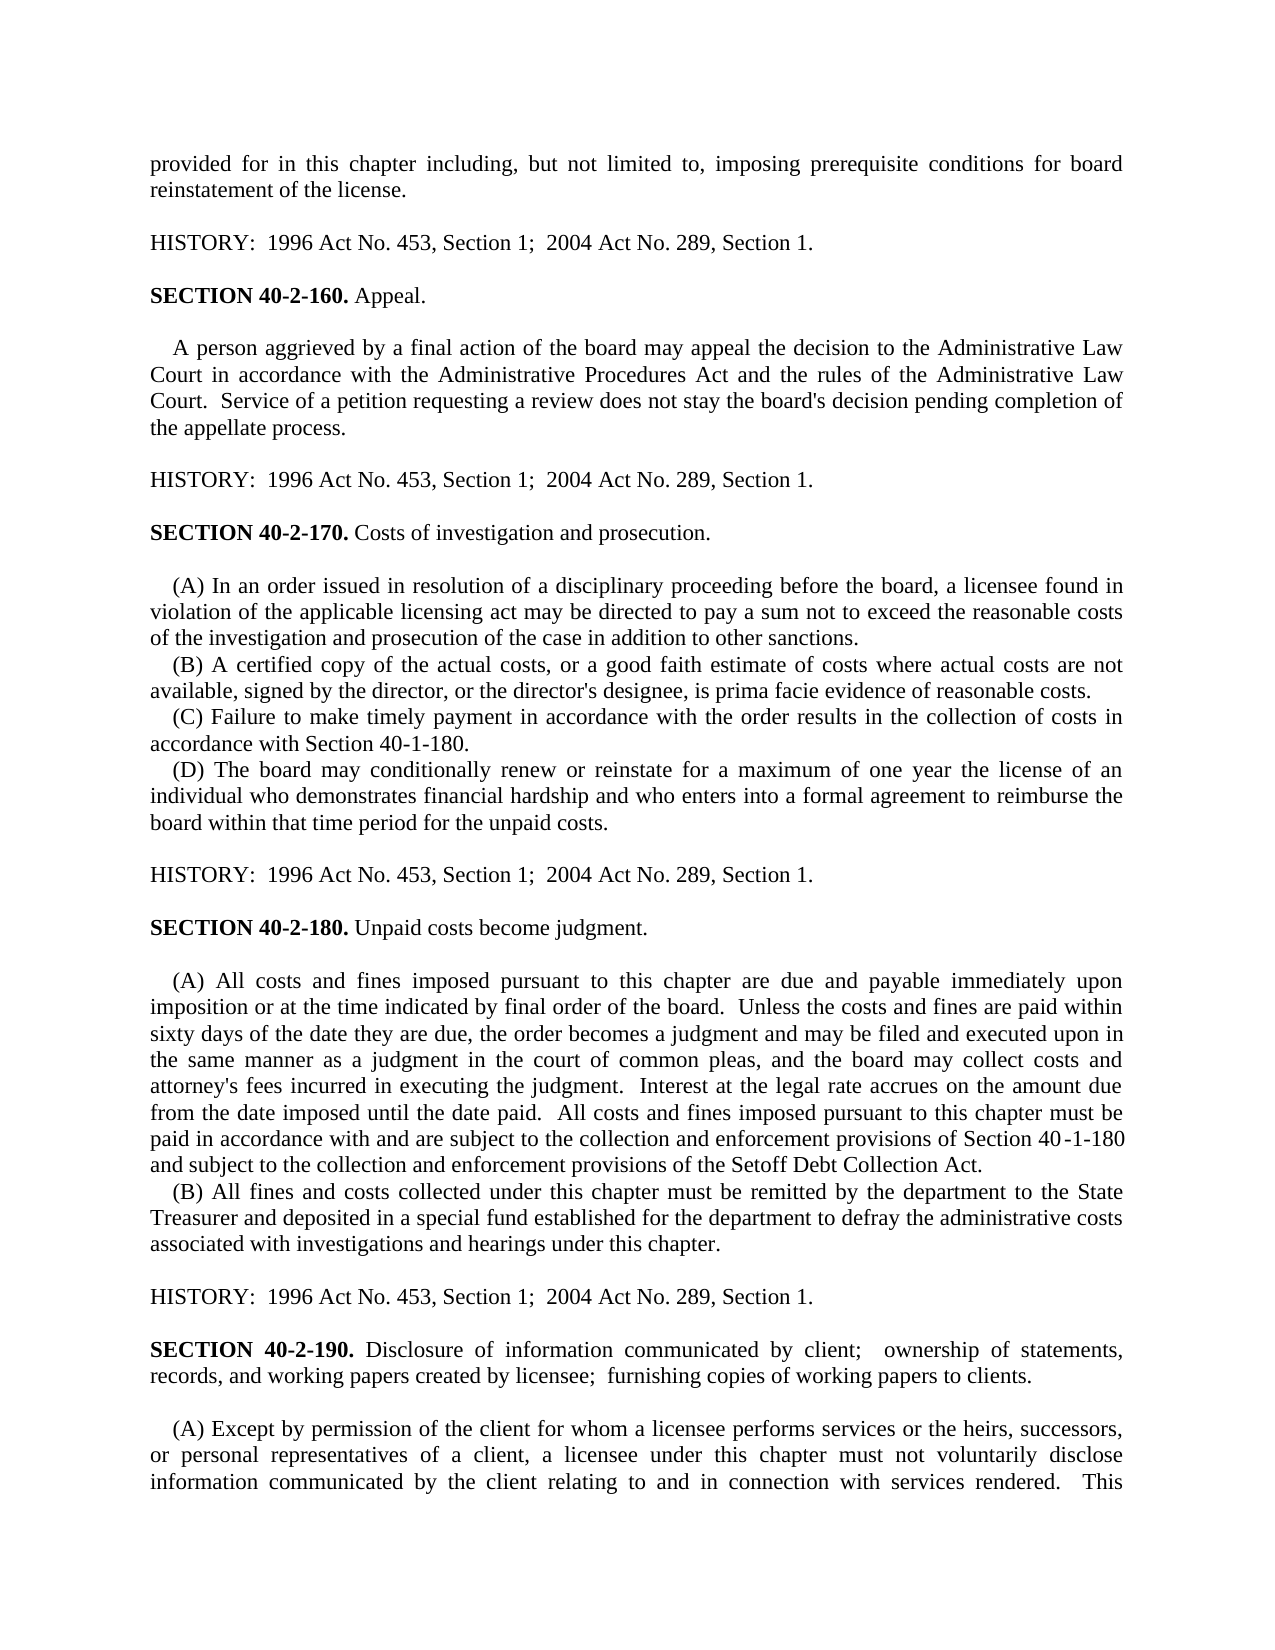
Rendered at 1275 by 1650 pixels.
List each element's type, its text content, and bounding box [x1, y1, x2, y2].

text (B) All fines and costs collected under this chapter must be remitted by the department to the State Treasurer and deposited in a special fund established for the department to defray the administrative costs associated with investigations and hearings under this chapter. [150, 1178, 1125, 1257]
text HISTORY: 1996 Act No. 453, Section 1; 2004 Act No. 289, Section 1. [150, 1283, 1125, 1309]
text A person aggrieved by a final action of the board may appeal the decision to the Administrative Law Court in accordance with the Administrative Procedures Act and the rules of the Administrative Law Court. Service of a petition requesting a review does not stay the board's decision pending completion of the appellate process. [150, 334, 1125, 440]
text SECTION 40-2-160. Appeal. [150, 282, 1125, 308]
text SECTION 40-2-170. Costs of investigation and prosecution. [150, 519, 1125, 545]
text HISTORY: 1996 Act No. 453, Section 1; 2004 Act No. 289, Section 1. [150, 862, 1125, 888]
text (C) Failure to make timely payment in accordance with the order results in the collection of costs in accordance with Section 40-1-180. [150, 703, 1125, 756]
text (A) All costs and fines imposed pursuant to this chapter are due and payable immediately upon imposition or at the time indicated by final order of the board. Unless the costs and fines are paid within sixty days of the date they are due, the order becomes a judgment and may be filed and executed upon in the same manner as a judgment in the court of common pleas, and the board may collect costs and attorney's fees incurred in executing the judgment. Interest at the legal rate accrues on the amount due from the date imposed until the date paid. All costs and fines imposed pursuant to this chapter must be paid in accordance with and are subject to the collection and enforcement provisions of Section 40-1-180 and subject to the collection and enforcement provisions of the Setoff Debt Collection Act. [150, 967, 1125, 1178]
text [150, 1415, 1125, 1494]
text (A) In an order issued in resolution of a disciplinary proceeding before the board, a licensee found in violation of the applicable licensing act may be directed to pay a sum not to exceed the reasonable costs of the investigation and prosecution of the case in addition to other sanctions. [150, 572, 1125, 651]
text (B) A certified copy of the actual costs, or a good faith estimate of costs where actual costs are not available, signed by the director, or the director's designee, is prima facie evidence of reasonable costs. [150, 651, 1125, 703]
text (D) The board may conditionally renew or reinstate for a maximum of one year the license of an individual who demonstrates financial hardship and who enters into a formal agreement to reimburse the board within that time period for the unpaid costs. [150, 756, 1125, 835]
text SECTION 40-2-180. Unpaid costs become judgment. [150, 914, 1125, 941]
text SECTION 40-2-190. Disclosure of information communicated by client; ownership of statements, records, and working papers created by licensee; furnishing copies of working papers to clients. [150, 1336, 1125, 1389]
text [150, 150, 1125, 203]
text HISTORY: 1996 Act No. 453, Section 1; 2004 Act No. 289, Section 1. [150, 466, 1125, 493]
text HISTORY: 1996 Act No. 453, Section 1; 2004 Act No. 289, Section 1. [150, 229, 1125, 255]
